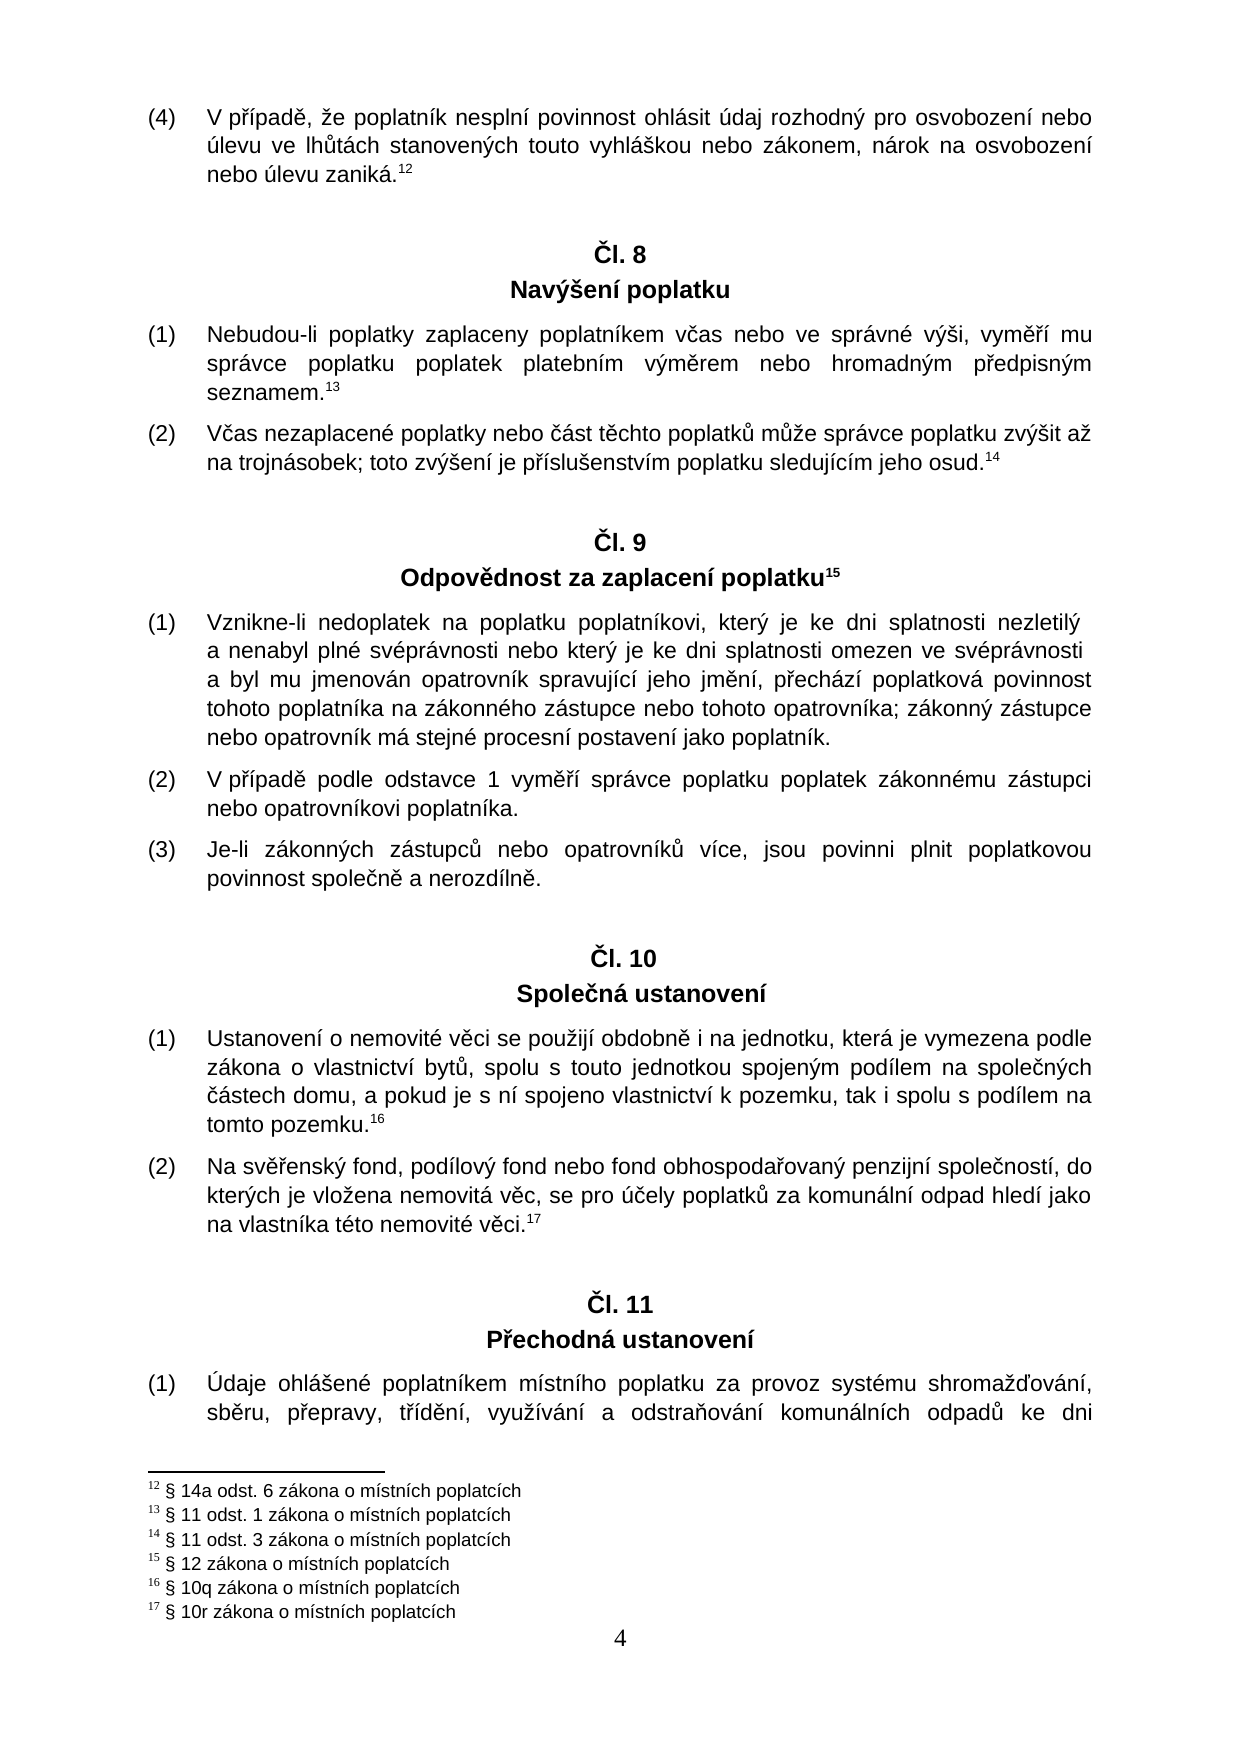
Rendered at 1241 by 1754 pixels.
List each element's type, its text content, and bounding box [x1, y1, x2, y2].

list V případě podle odstavce 1 vyměří správce poplatku poplatek zákonnému zástupci nebo opatrovníkovi poplatníka. [148, 766, 1093, 821]
list Je-li zákonných zástupců nebo opatrovníků více, jsou povinni plnit poplatkovou povinnost společně a nerozdílně. [148, 836, 1093, 891]
text Čl. 11 [148, 1290, 1093, 1318]
list Vznikne-li nedoplatek na poplatku poplatníkovi, který je ke dni splatnosti nezletilý a nenabyl plné svéprávnosti nebo který je ke dni splatnosti omezen ve svéprávnosti a byl mu jmenován opatrovník spravující jeho jmění, přechází poplatková povinnost tohoto poplatníka na zákonného zástupce nebo tohoto opatrovníka; zákonný zástupce nebo opatrovník má stejné procesní postavení jako poplatník. [148, 608, 1093, 751]
text Čl. 10 [516, 944, 1093, 973]
text Přechodná ustanovení [148, 1325, 1093, 1353]
text (4) V případě, že poplatník nesplní povinnost ohlásit údaj rozhodný pro osvobození nebo úlevu ve lhůtách stanovených touto vyhláškou nebo zákonem, nárok na osvobození nebo úlevu zaniká. [148, 103, 1093, 188]
list Ustanovení o nemovité věci se použijí obdobně i na jednotku, která je vymezena podle zákona o vlastnictví bytů, spolu s touto jednotkou spojeným podílem na společných částech domu, a pokud je s ní spojeno vlastnictví k pozemku, tak i spolu s podílem na tomto pozemku. [148, 1024, 1093, 1138]
list Nebudou-li poplatky zaplaceny poplatníkem včas nebo ve správné výši, vyměří mu správce poplatku poplatek platebním výměrem nebo hromadným předpisným seznamem. [148, 321, 1093, 405]
text Odpovědnost za zaplacení poplatku [148, 563, 1093, 592]
text Navýšení poplatku [148, 275, 1093, 304]
text Společná ustanovení [502, 979, 1093, 1008]
text Čl. 8 [148, 240, 1093, 269]
list Včas nezaplacené poplatky nebo část těchto poplatků může správce poplatku zvýšit až na trojnásobek; toto zvýšení je příslušenstvím poplatku sledujícím jeho osud. [148, 420, 1093, 475]
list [148, 1370, 1093, 1425]
text Čl. 9 [148, 528, 1093, 557]
list Na svěřenský fond, podílový fond nebo fond obhospodařovaný penzijní společností, do kterých je vložena nemovitá věc, se pro účely poplatků za komunální odpad hledí jako na vlastníka této nemovité věci. [148, 1153, 1093, 1237]
